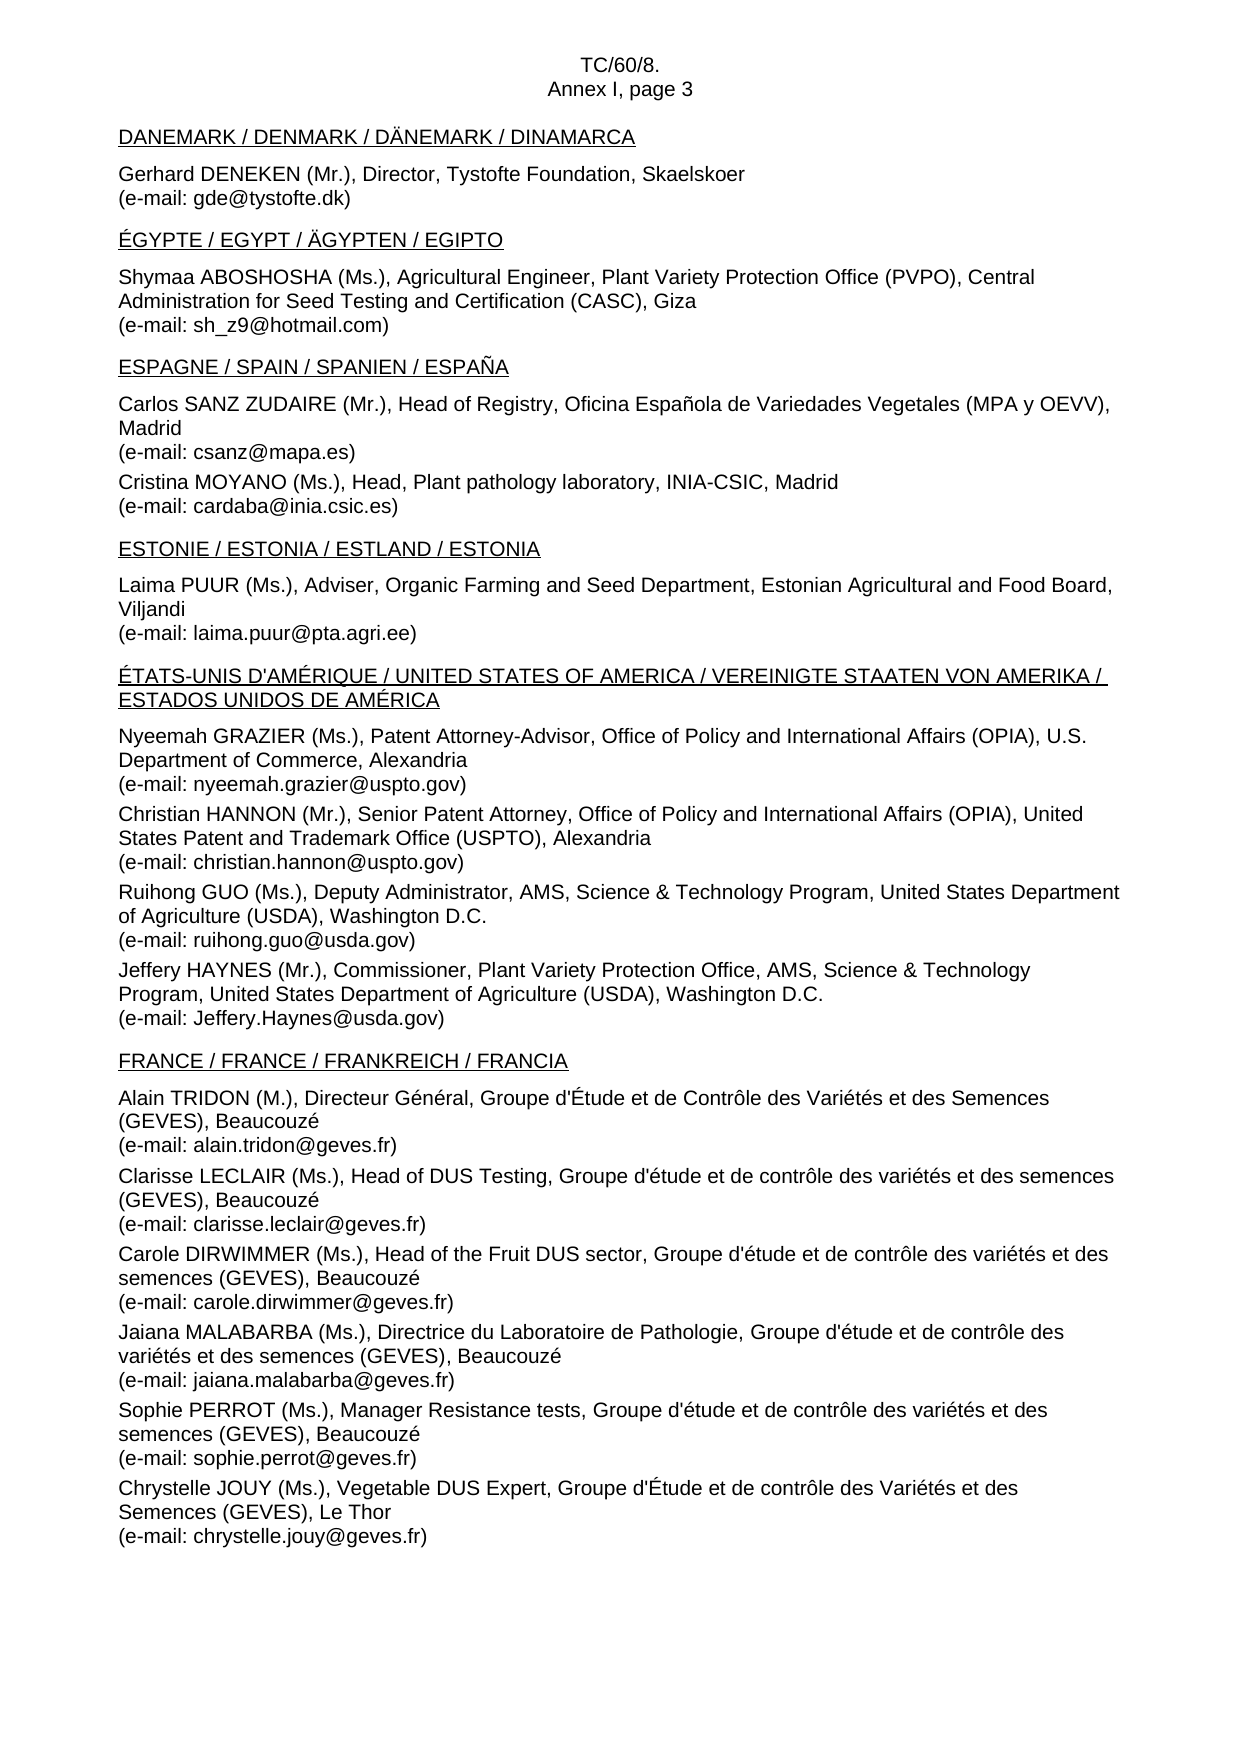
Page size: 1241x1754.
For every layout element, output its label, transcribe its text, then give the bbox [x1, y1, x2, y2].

text Shymaa ABOSHOSHA (Ms.), Agricultural Engineer, Plant Variety Protection Office (PVPO), Central Administration for Seed Testing and Certification (CASC), Giza (e-mail: sh_z9@hotmail.com) [118, 264, 1122, 336]
text Jaiana MALABARBA (Ms.), Directrice du Laboratoire de Pathologie, Groupe d'étude et de contrôle des variétés et des semences (GEVES), Beaucouzé (e-mail: jaiana.malabarba@geves.fr) [118, 1320, 1122, 1392]
text ÉTATS-UNIS D'AMÉRIQUE / UNITED STATES OF AMERICA / VEREINIGTE STAATEN VON AMERIKA / ESTADOS UNIDOS DE AMÉRICA [118, 663, 1122, 711]
text Carole DIRWIMMER (Ms.), Head of the Fruit DUS sector, Groupe d'étude et de contrôle des variétés et des semences (GEVES), Beaucouzé (e-mail: carole.dirwimmer@geves.fr) [118, 1242, 1122, 1313]
text Ruihong GUO (Ms.), Deputy Administrator, AMS, Science & Technology Program, United States Department of Agriculture (USDA), Washington D.C. (e-mail: ruihong.guo@usda.gov) [118, 880, 1122, 952]
text Carlos SANZ ZUDAIRE (Mr.), Head of Registry, Oficina Española de Variedades Vegetales (MPA y OEVV), Madrid (e-mail: csanz@mapa.es) [118, 392, 1122, 463]
text ESTONIE / ESTONIA / ESTLAND / ESTONIA [118, 536, 1122, 560]
text Sophie PERROT (Ms.), Manager Resistance tests, Groupe d'étude et de contrôle des variétés et des semences (GEVES), Beaucouzé (e-mail: sophie.perrot@geves.fr) [118, 1398, 1122, 1470]
text Chrystelle JOUY (Ms.), Vegetable DUS Expert, Groupe d'Étude et de contrôle des Variétés et des Semences (GEVES), Le Thor (e-mail: chrystelle.jouy@geves.fr) [118, 1476, 1122, 1548]
text Alain TRIDON (M.), Directeur Général, Groupe d'Étude et de Contrôle des Variétés et des Semences (GEVES), Beaucouzé (e-mail: alain.tridon@geves.fr) [118, 1085, 1122, 1157]
text Gerhard DENEKEN (Mr.), Director, Tystofte Foundation, Skaelskoer (e-mail: gde@tystofte.dk) [118, 161, 1122, 209]
text ESPAGNE / SPAIN / SPANIEN / ESPAÑA [118, 355, 1122, 379]
text Christian HANNON (Mr.), Senior Patent Attorney, Office of Policy and International Affairs (OPIA), United States Patent and Trademark Office (USPTO), Alexandria (e-mail: christian.hannon@uspto.gov) [118, 802, 1122, 874]
text ÉGYPTE / EGYPT / ÄGYPTEN / EGIPTO [118, 228, 1122, 252]
text FRANCE / France / FRANKREICH / FRANCIA [118, 1049, 1122, 1073]
text Jeffery HAYNES (Mr.), Commissioner, Plant Variety Protection Office, AMS, Science & Technology Program, United States Department of Agriculture (USDA), Washington D.C. (e-mail: Jeffery.Haynes@usda.gov) [118, 958, 1122, 1030]
text Cristina MOYANO (Ms.), Head, Plant pathology laboratory, INIA-CSIC, Madrid (e-mail: cardaba@inia.csic.es) [118, 470, 1122, 518]
text Nyeemah GRAZIER (Ms.), Patent Attorney-Advisor, Office of Policy and International Affairs (OPIA), U.S. Department of Commerce, Alexandria (e-mail: nyeemah.grazier@uspto.gov) [118, 724, 1122, 796]
text Clarisse LECLAIR (Ms.), Head of DUS Testing, Groupe d'étude et de contrôle des variétés et des semences (GEVES), Beaucouzé (e-mail: clarisse.leclair@geves.fr) [118, 1163, 1122, 1235]
text DANEMARK / DENMARK / DÄNEMARK / DINAMARCA [118, 125, 1122, 149]
text Laima PUUR (Ms.), Adviser, Organic Farming and Seed Department, Estonian Agricultural and Food Board, Viljandi (e-mail: laima.puur@pta.agri.ee) [118, 573, 1122, 645]
